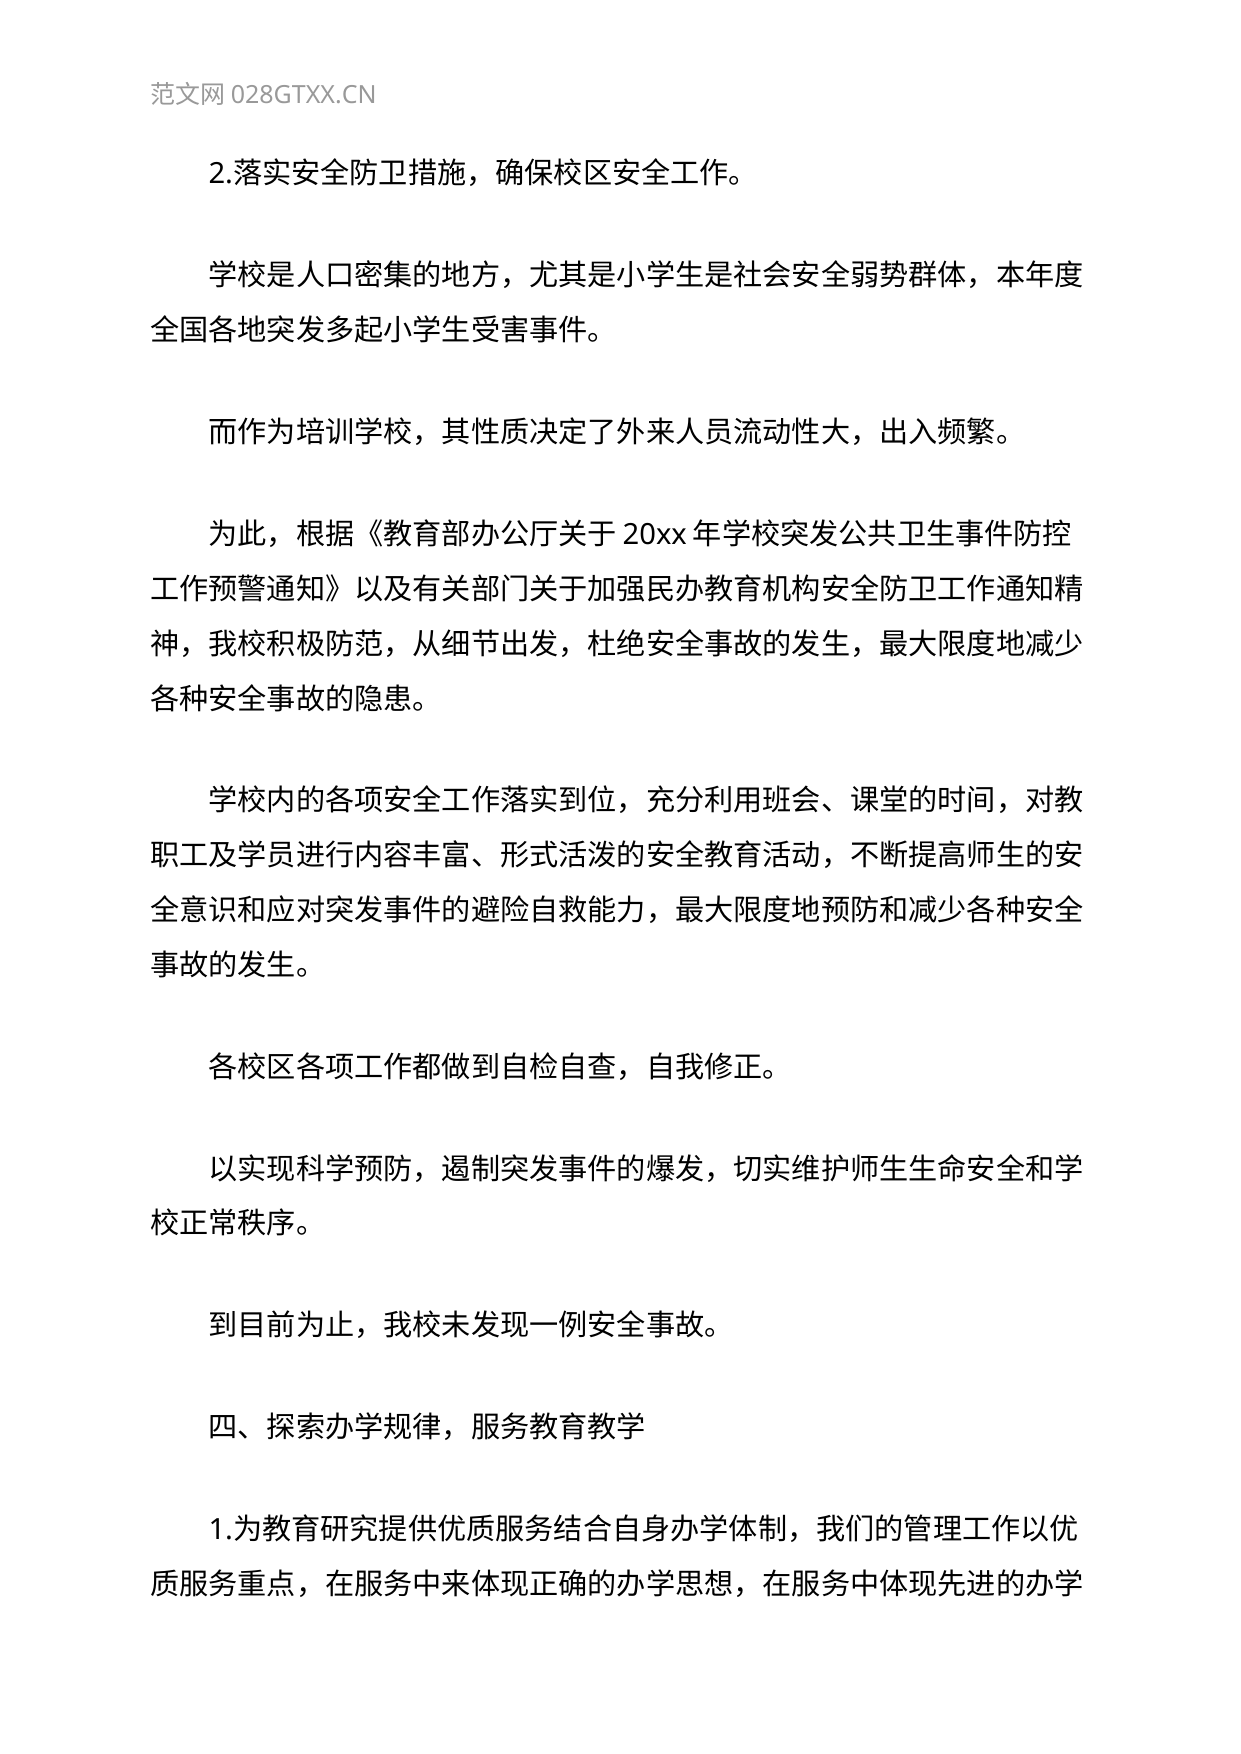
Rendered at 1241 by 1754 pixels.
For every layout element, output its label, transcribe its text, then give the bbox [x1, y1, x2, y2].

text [150, 1505, 1090, 1603]
text 四、探索办学规律，服务教育教学 [150, 1404, 1090, 1446]
text 学校内的各项安全工作落实到位，充分利用班会、课堂的时间，对教职工及学员进行内容丰富、形式活泼的安全教育活动，不断提高师生的安全意识和应对突发事件的避险自救能力，最大限度地预防和减少各种安全事故的发生。 [150, 777, 1090, 984]
text 2.落实安全防卫措施，确保校区安全工作。 [150, 150, 1090, 192]
text 学校是人口密集的地方，尤其是小学生是社会安全弱势群体，本年度全国各地突发多起小学生受害事件。 [150, 252, 1090, 349]
text 各校区各项工作都做到自检自查，自我修正。 [150, 1043, 1090, 1086]
text 为此，根据《教育部办公厅关于20xx年学校突发公共卫生事件防控工作预警通知》以及有关部门关于加强民办教育机构安全防卫工作通知精神，我校积极防范，从细节出发，杜绝安全事故的发生，最大限度地减少各种安全事故的隐患。 [150, 510, 1090, 717]
text 到目前为止，我校未发现一例安全事故。 [150, 1302, 1090, 1344]
text 而作为培训学校，其性质决定了外来人员流动性大，出入频繁。 [150, 409, 1090, 451]
text 以实现科学预防，遏制突发事件的爆发，切实维护师生生命安全和学校正常秩序。 [150, 1145, 1090, 1242]
